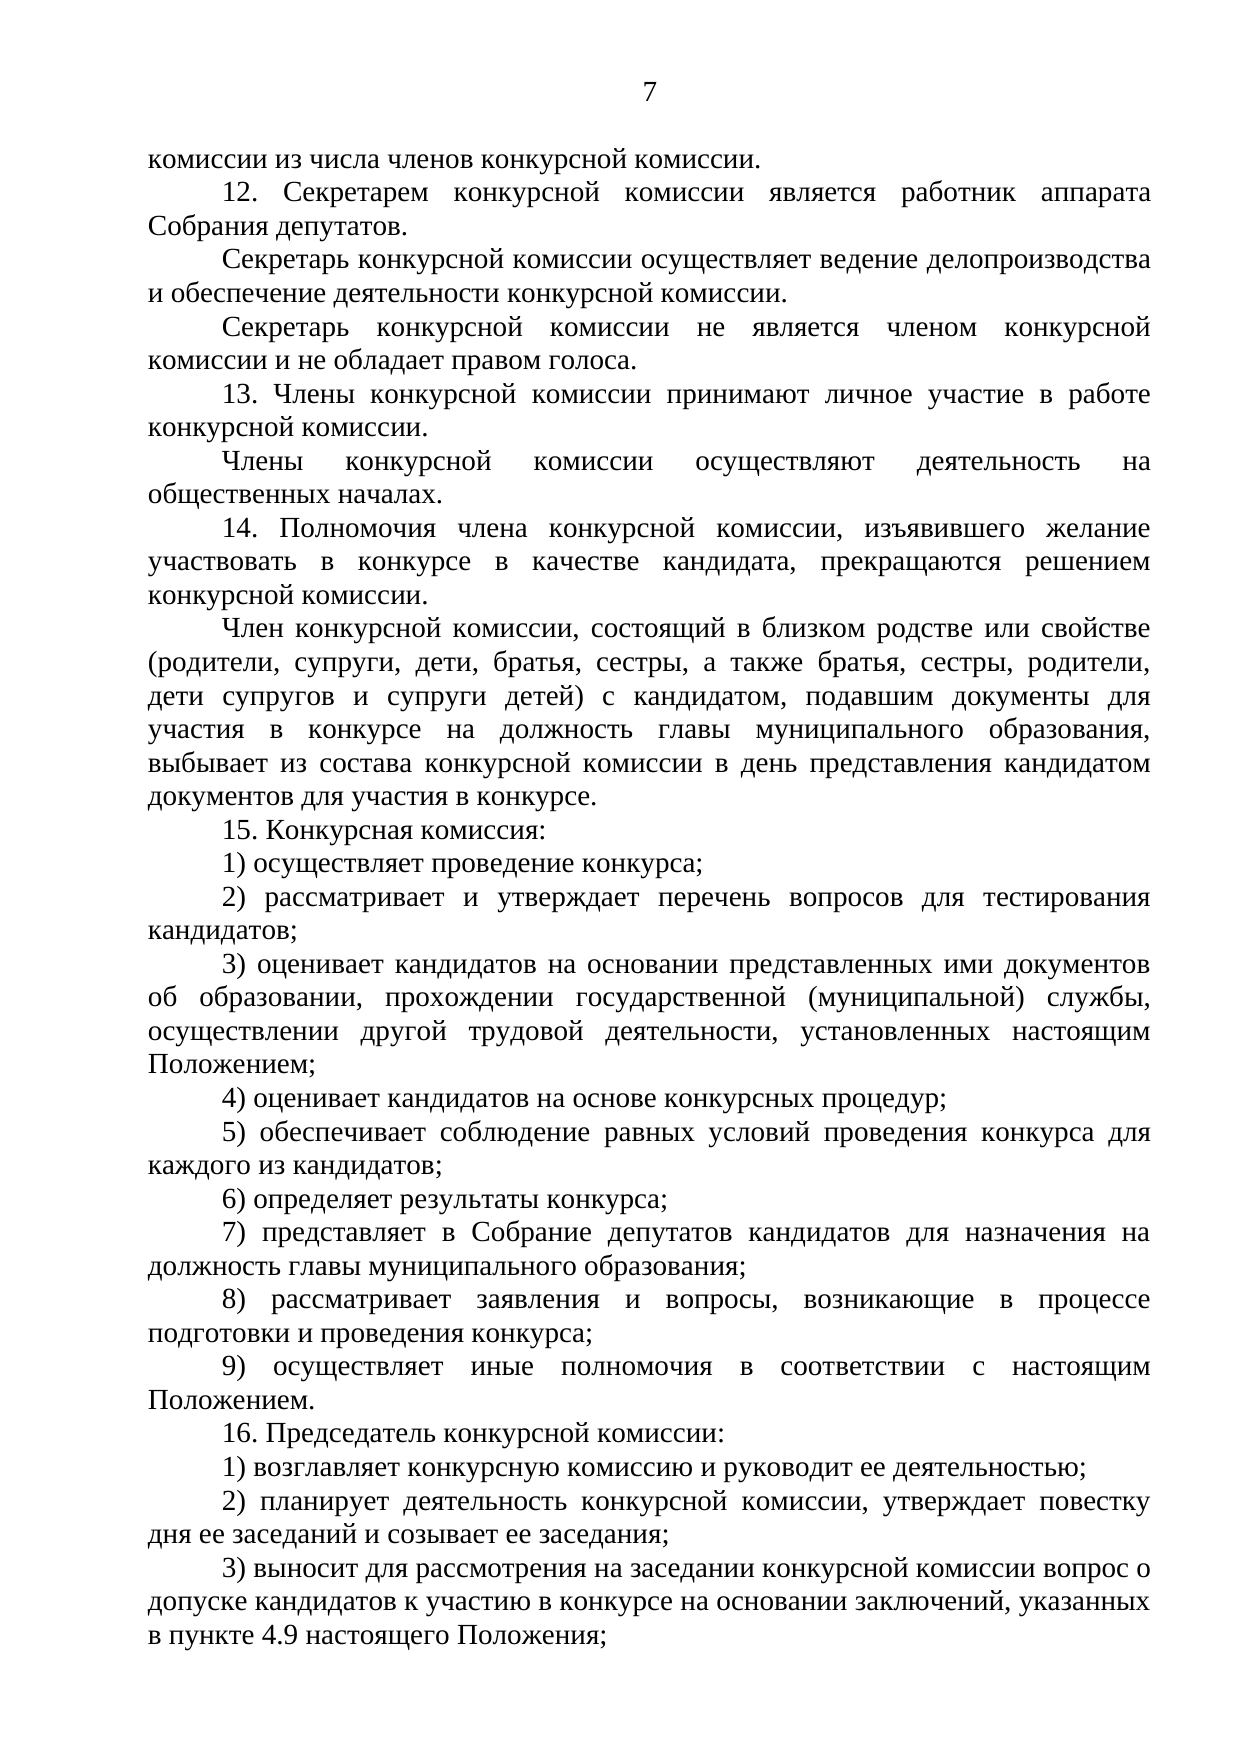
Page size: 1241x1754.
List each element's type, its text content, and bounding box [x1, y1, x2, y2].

text Секретарь конкурсной комиссии осуществляет ведение делопроизводства и обеспечение деятельности конкурсной комиссии. [148, 242, 1152, 309]
text 1) осуществляет проведение конкурса; [148, 845, 1152, 879]
text 7) представляет в Собрание депутатов кандидатов для назначения на должность главы муниципального образования; [148, 1214, 1152, 1281]
text 3) выносит для рассмотрения на заседании конкурсной комиссии вопрос о допуске кандидатов к участию в конкурсе на основании заключений, указанных в пункте 4.9 настоящего Положения; [148, 1550, 1152, 1650]
text Секретарь конкурсной комиссии не является членом конкурсной комиссии и не обладает правом голоса. [148, 309, 1152, 376]
text 14. Полномочия члена конкурсной комиссии, изъявившего желание участвовать в конкурсе в качестве кандидата, прекращаются решением конкурсной комиссии. [148, 510, 1152, 611]
text 16. Председатель конкурсной комиссии: [148, 1416, 1152, 1449]
text 13. Члены конкурсной комиссии принимают личное участие в работе конкурсной комиссии. [148, 376, 1152, 443]
text 15. Конкурсная комиссия: [148, 812, 1152, 845]
text Члены конкурсной комиссии осуществляют деятельность на общественных началах. [148, 443, 1152, 510]
text 2) рассматривает и утверждает перечень вопросов для тестирования кандидатов; [148, 879, 1152, 946]
text 4) оценивает кандидатов на основе конкурсных процедур; [148, 1080, 1152, 1114]
text 5) обеспечивает соблюдение равных условий проведения конкурса для каждого из кандидатов; [148, 1114, 1152, 1181]
text 2) планирует деятельность конкурсной комиссии, утверждает повестку дня ее заседаний и созывает ее заседания; [148, 1483, 1152, 1550]
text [148, 141, 1152, 174]
text Член конкурсной комиссии, состоящий в близком родстве или свойстве (родители, супруги, дети, братья, сестры, а также братья, сестры, родители, дети супругов и супруги детей) с кандидатом, подавшим документы для участия в конкурсе на должность главы муниципального образования, выбывает из состава конкурсной комиссии в день представления кандидатом документов для участия в конкурсе. [148, 611, 1152, 812]
text 1) возглавляет конкурсную комиссию и руководит ее деятельностью; [148, 1449, 1152, 1483]
text 9) осуществляет иные полномочия в соответствии с настоящим Положением. [148, 1348, 1152, 1416]
text 12. Секретарем конкурсной комиссии является работник аппарата Собрания депутатов. [148, 174, 1152, 242]
text 6) определяет результаты конкурса; [148, 1181, 1152, 1214]
text 8) рассматривает заявления и вопросы, возникающие в процессе подготовки и проведения конкурса; [148, 1281, 1152, 1348]
text 3) оценивает кандидатов на основании представленных ими документов об образовании, прохождении государственной (муниципальной) службы, осуществлении другой трудовой деятельности, установленных настоящим Положением; [148, 946, 1152, 1080]
